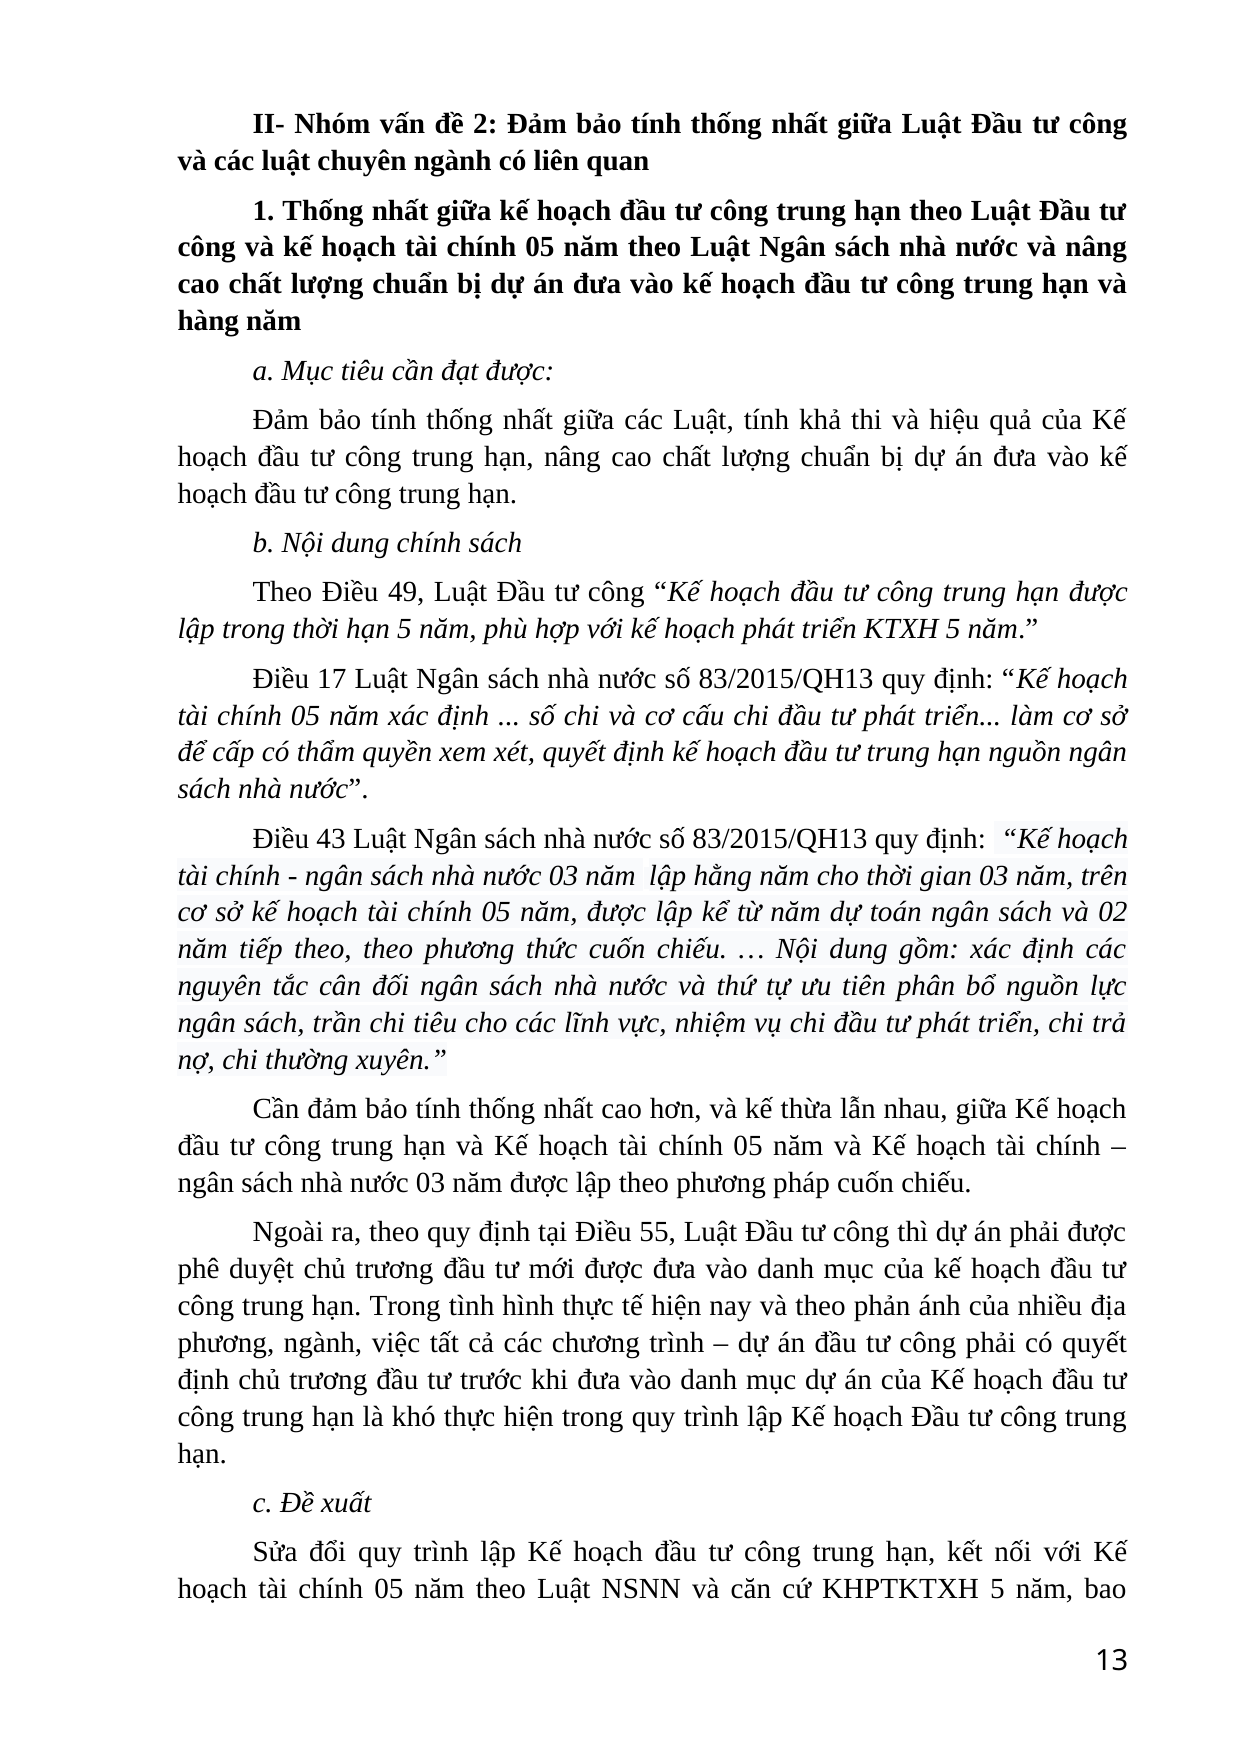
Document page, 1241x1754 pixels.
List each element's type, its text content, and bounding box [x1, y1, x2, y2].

text b. Nội dung chính sách [177, 525, 1128, 559]
text Cần đảm bảo tính thống nhất cao hơn, và kế thừa lẫn nhau, giữa Kế hoạch đầu tư công trung hạn và Kế hoạch tài chính 05 năm và Kế hoạch tài chính – ngân sách nhà nước 03 năm được lập theo phương pháp cuốn chiếu. [177, 1091, 1128, 1199]
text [177, 1534, 1128, 1605]
text c. Đề xuất [177, 1485, 1128, 1519]
text II- Nhóm vấn đề 2: Đảm bảo tính thống nhất giữa Luật Đầu tư công và các luật chuyên ngành có liên quan [177, 106, 1128, 177]
text Điều 43 Luật Ngân sách nhà nước số 83/2015/QH13 quy định: “Kế hoạch tài chính - ngân sách nhà nước 03 năm lập hằng năm cho thời gian 03 năm, trên cơ sở kế hoạch tài chính 05 năm, được lập kể từ năm dự toán ngân sách và 02 năm tiếp theo, theo phương thức cuốn chiếu. … Nội dung gồm: xác định các nguyên tắc cân đối ngân sách nhà nước và thứ tự ưu tiên phân bổ nguồn lực ngân sách, trần chi tiêu cho các lĩnh vực, nhiệm vụ chi đầu tư phát triển, chi trả nợ, chi thường xuyên.” [177, 821, 1128, 895]
text 1. Thống nhất giữa kế hoạch đầu tư công trung hạn theo Luật Đầu tư công và kế hoạch tài chính 05 năm theo Luật Ngân sách nhà nước và nâng cao chất lượng chuẩn bị dự án đưa vào kế hoạch đầu tư công trung hạn và hàng năm [177, 193, 1128, 337]
text Ngoài ra, theo quy định tại Điều 55, Luật Đầu tư công thì dự án phải được phê duyệt chủ trương đầu tư mới được đưa vào danh mục của kế hoạch đầu tư công trung hạn. Trong tình hình thực tế hiện nay và theo phản ánh của nhiều địa phương, ngành, việc tất cả các chương trình – dự án đầu tư công phải có quyết định chủ trương đầu tư trước khi đưa vào danh mục dự án của Kế hoạch đầu tư công trung hạn là khó thực hiện trong quy trình lập Kế hoạch Đầu tư công trung hạn. [177, 1214, 1128, 1469]
text Theo Điều 49, Luật Đầu tư công “Kế hoạch đầu tư công trung hạn được lập trong thời hạn 5 năm, phù hợp với kế hoạch phát triển KTXH 5 năm.” [177, 574, 1128, 645]
text Đảm bảo tính thống nhất giữa các Luật, tính khả thi và hiệu quả của Kế hoạch đầu tư công trung hạn, nâng cao chất lượng chuẩn bị dự án đưa vào kế hoạch đầu tư công trung hạn. [177, 402, 1128, 509]
text Điều 17 Luật Ngân sách nhà nước số 83/2015/QH13 quy định: “Kế hoạch tài chính 05 năm xác định ... số chi và cơ cấu chi đầu tư phát triển... làm cơ sở để cấp có thẩm quyền xem xét, quyết định kế hoạch đầu tư trung hạn nguồn ngân sách nhà nước”. [177, 661, 1128, 805]
text Điều 43 Luật Ngân sách nhà nước số 83/2015/QH13 quy định: “Kế hoạch tài chính - ngân sách nhà nước 03 năm lập hằng năm cho thời gian 03 năm, trên cơ sở kế hoạch tài chính 05 năm, được lập kể từ năm dự toán ngân sách và 02 năm tiếp theo, theo phương thức cuốn chiếu. … Nội dung gồm: xác định các nguyên tắc cân đối ngân sách nhà nước và thứ tự ưu tiên phân bổ nguồn lực ngân sách, trần chi tiêu cho các lĩnh vực, nhiệm vụ chi đầu tư phát triển, chi trả nợ, chi thường xuyên.” [177, 1039, 1128, 1076]
text a. Mục tiêu cần đạt được: [177, 353, 1128, 386]
